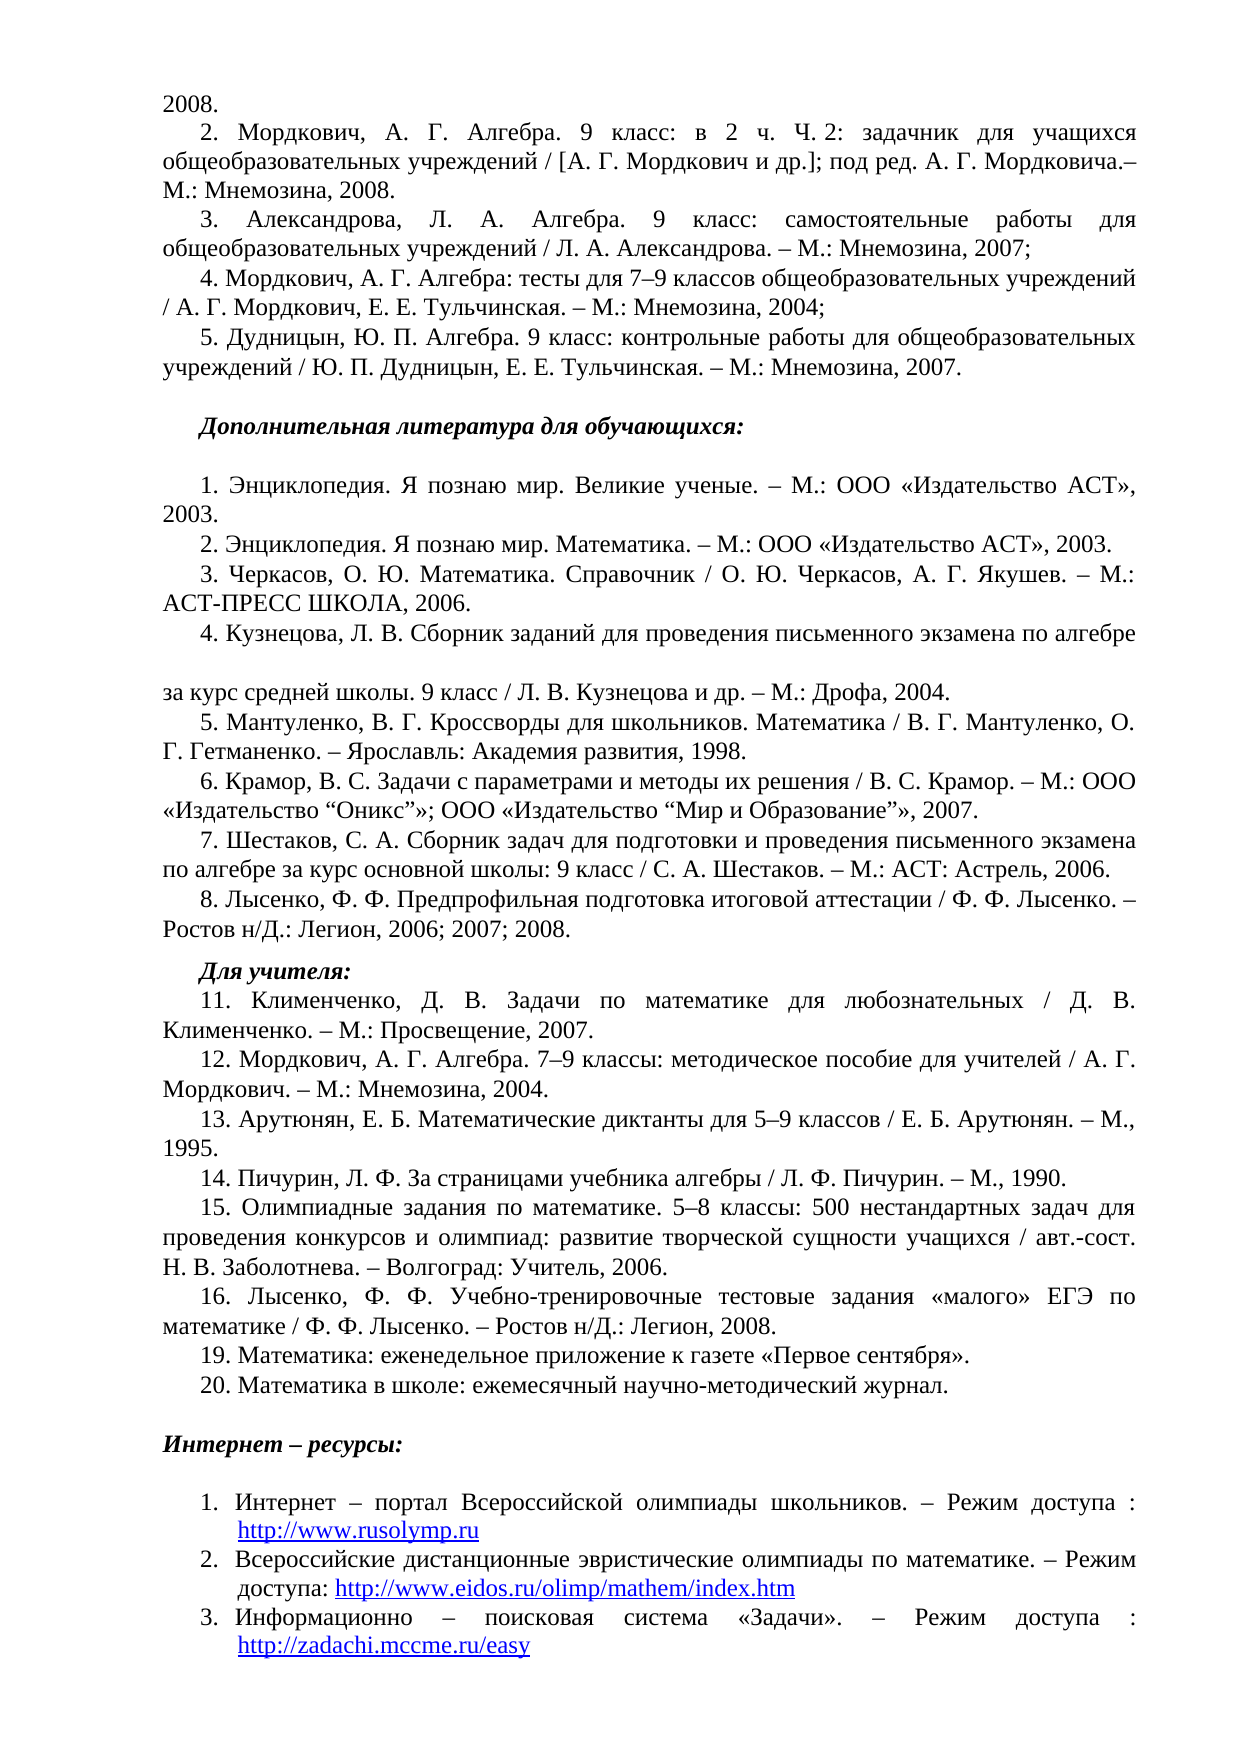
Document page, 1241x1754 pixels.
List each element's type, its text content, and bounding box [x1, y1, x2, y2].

text 5. Дудницын, Ю. П. Алгебра. 9 класс: контрольные работы для общеобразовательных учреждений / Ю. П. Дудницын, Е. Е. Тульчинская. – М.: Мнемозина, 2007. [162, 322, 1137, 380]
text 4. Кузнецова, Л. В. Сборник заданий для проведения письменного экзамена по алгебре за курс средней школы. 9 класс / Л. В. Кузнецова и др. – М.: Дрофа, 2004. [162, 618, 1137, 706]
text 13. Арутюнян, Е. Б. Математические диктанты для 5–9 классов / Е. Б. Арутюнян. – М., 1995. [162, 1104, 1137, 1162]
text 1. Энциклопедия. Я познаю мир. Великие ученые. – М.: ООО «Издательство АСТ», 2003. [162, 470, 1137, 528]
text 6. Крамор, В. С. Задачи с параметрами и методы их решения / В. С. Крамор. – М.: ООО «Издательство “Оникс”»; ООО «Издательство “Мир и Образование”», 2007. [162, 766, 1137, 824]
text 11. Клименченко, Д. В. Задачи по математике для любознательных / Д. В. Клименченко. – М.: Просвещение, 2007. [162, 985, 1137, 1044]
text 20. Математика в школе: ежемесячный научно-методический журнал. [162, 1370, 1137, 1399]
text 19. Математика: еженедельное приложение к газете «Первое сентября». [162, 1340, 1137, 1369]
text 2. Мордкович, А. Г. Алгебра. 9 класс: в 2 ч. Ч. 2: задачник для учащихся общеобразовательных учреждений / [А. Г. Мордкович и др.]; под ред. А. Г. Мордковича.– М.: Мнемозина, 2008. [162, 117, 1137, 204]
text 14. Пичурин, Л. Ф. За страницами учебника алгебры / Л. Ф. Пичурин. – М., 1990. [162, 1163, 1137, 1192]
text 3. Черкасов, О. Ю. Математика. Справочник / О. Ю. Черкасов, А. Г. Якушев. – М.: АСТ-ПРЕСС ШКОЛА, 2006. [162, 559, 1137, 617]
text 3. Александрова, Л. А. Алгебра. 9 класс: самостоятельные работы для общеобразовательных учреждений / Л. А. Александрова. – М.: Мнемозина, 2007; [162, 204, 1137, 262]
text Интернет – ресурсы: [162, 1429, 1137, 1458]
text Дополнительная литература для обучающихся: [162, 411, 1137, 439]
text 5. Мантуленко, В. Г. Кроссворды для школьников. Математика / В. Г. Мантуленко, О. Г. Гетманенко. – Ярославль: Академия развития, 1998. [162, 707, 1137, 765]
text 15. Олимпиадные задания по математике. 5–8 классы: 500 нестандартных задач для проведения конкурсов и олимпиад: развитие творческой сущности учащихся / авт.-сост. Н. В. Заболотнева. – Волгоград: Учитель, 2006. [162, 1192, 1137, 1280]
list Информационно – поисковая система «Задачи». – Режим доступа : http://zadachi.mccme.ru/easy [200, 1602, 1137, 1659]
text 16. Лысенко, Ф. Ф. Учебно-тренировочные тестовые задания «малого» ЕГЭ по математике / Ф. Ф. Лысенко. – Ростов н/Д.: Легион, 2008. [162, 1281, 1137, 1339]
text 4. Мордкович, А. Г. Алгебра: тесты для 7–9 классов общеобразовательных учреждений / А. Г. Мордкович, Е. Е. Тульчинская. – М.: Мнемозина, 2004; [162, 263, 1137, 321]
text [162, 89, 1137, 117]
text 8. Лысенко, Ф. Ф. Предпрофильная подготовка итоговой аттестации / Ф. Ф. Лысенко. – Ростов н/Д.: Легион, 2006; 2007; 2008. [162, 884, 1137, 942]
list Всероссийские дистанционные эвристические олимпиады по математике. – Режим доступа: http://www.eidos.ru/olimp/mathem/index.htm [200, 1544, 1137, 1602]
text 12. Мордкович, А. Г. Алгебра. 7–9 классы: методическое пособие для учителей / А. Г. Мордкович. – М.: Мнемозина, 2004. [162, 1044, 1137, 1103]
text 2. Энциклопедия. Я познаю мир. Математика. – М.: ООО «Издательство АСТ», 2003. [162, 529, 1137, 558]
text Для учителя: [162, 956, 1137, 984]
list Интернет – портал Всероссийской олимпиады школьников. – Режим доступа : http://www.rusolymp.ru [200, 1487, 1137, 1544]
text 7. Шестаков, С. А. Сборник задач для подготовки и проведения письменного экзамена по алгебре за курс основной школы: 9 класс / С. А. Шестаков. – М.: АСТ: Астрель, 2006. [162, 825, 1137, 883]
